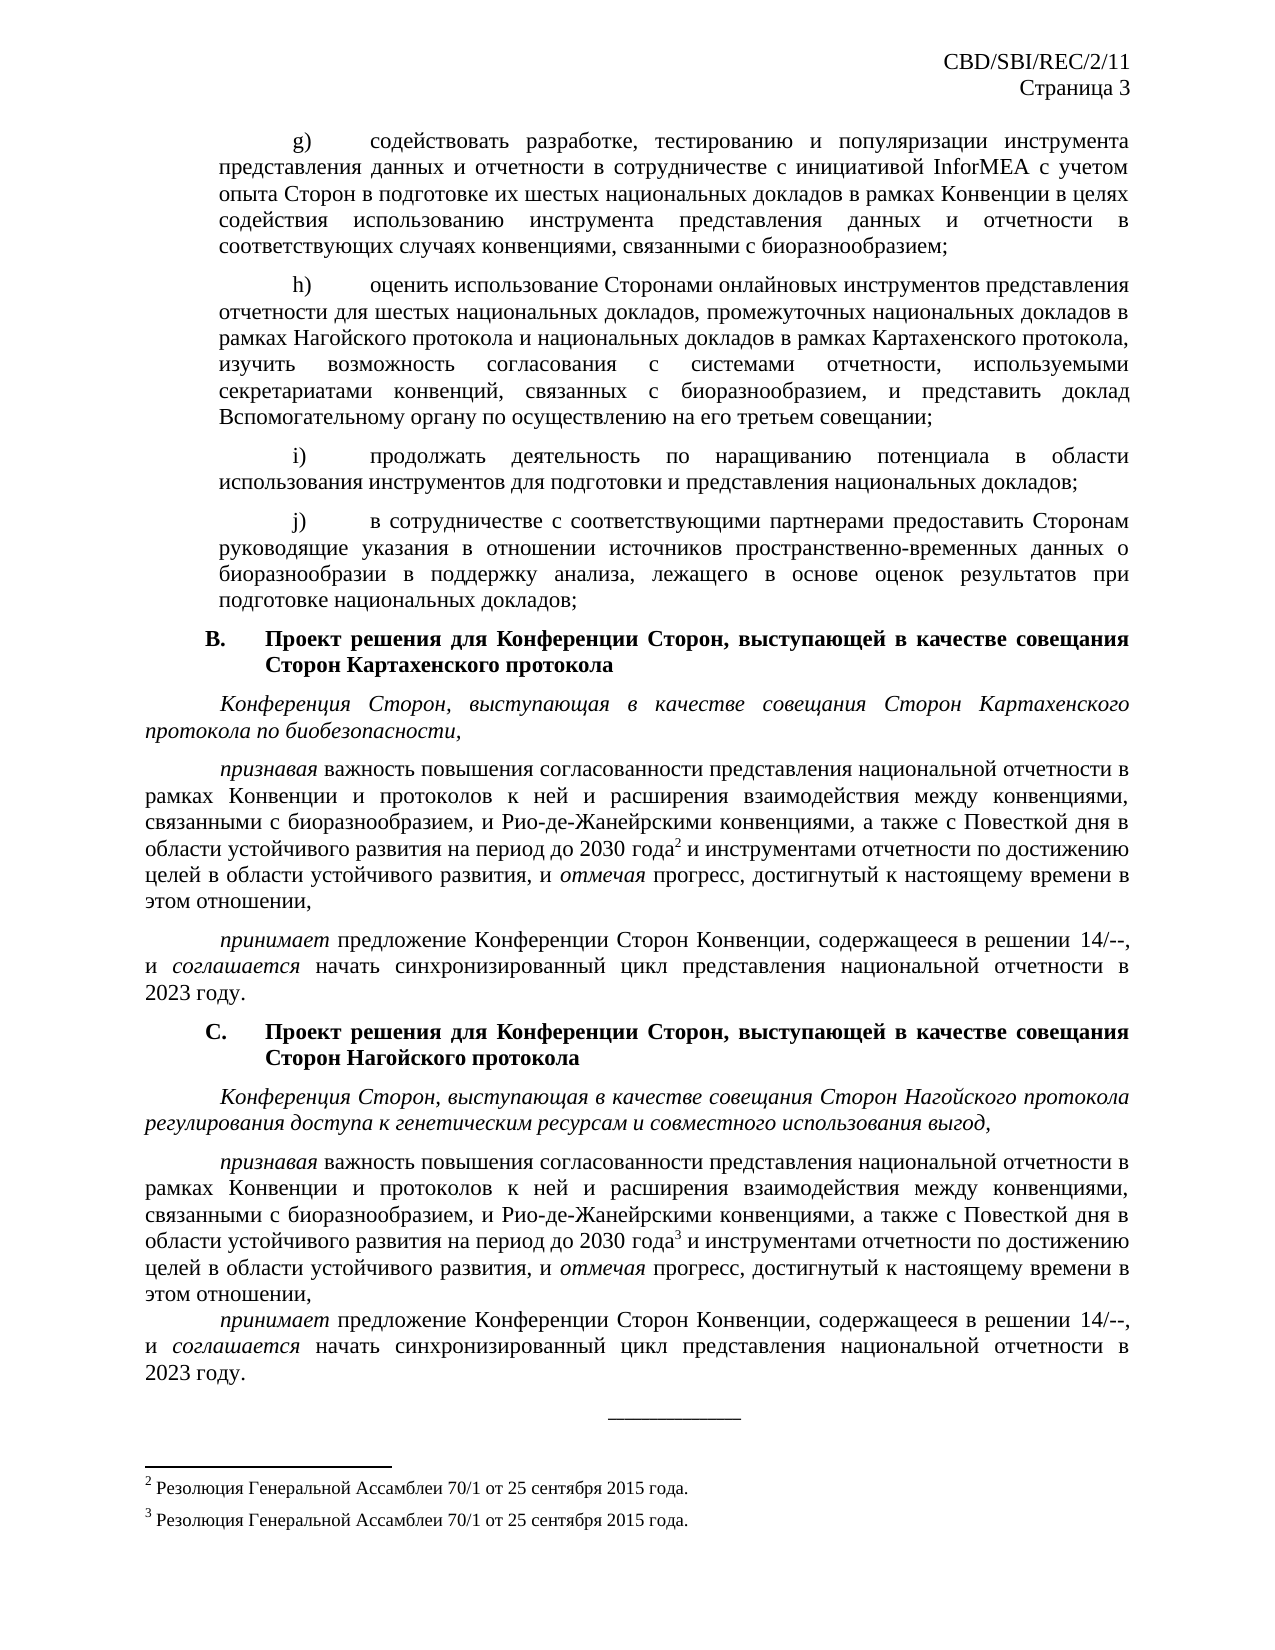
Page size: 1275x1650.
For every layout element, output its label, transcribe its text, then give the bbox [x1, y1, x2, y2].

text Конференция Сторон, выступающая в качестве совещания Сторон Картахенского протокола по биобезопасности, [145, 690, 1130, 743]
text признавая важность повышения согласованности представления национальной отчетности в рамках Конвенции и протоколов к ней и расширения взаимодействия между конвенциями, связанными с биоразнообразием, и Рио-де-Жанейрскими конвенциями, а также с Повесткой дня в области устойчивого развития на период до 2030 года и инструментами отчетности по достижению целей в области устойчивого развития, и отмечая прогресс, достигнутый к настоящему времени в этом отношении, [145, 756, 1130, 914]
text принимает предложение Конференции Сторон Конвенции, содержащееся в решении 14/--, и соглашается начать синхронизированный цикл представления национальной отчетности в 2023 году. [145, 1306, 1130, 1385]
text принимает предложение Конференции Сторон Конвенции, содержащееся в решении 14/--, и соглашается начать синхронизированный цикл представления национальной отчетности в 2023 году. [145, 926, 1130, 1005]
text ________________ [145, 1398, 1130, 1423]
text i) продолжать деятельность по наращиванию потенциала в области использования инструментов для подготовки и представления национальных докладов; [218, 442, 1130, 495]
text g) содействовать разработке, тестированию и популяризации инструмента представления данных и отчетности в сотрудничестве с инициативой InforMEA с учетом опыта Сторон в подготовке их шестых национальных докладов в рамках Конвенции в целях содействия использованию инструмента представления данных и отчетности в соответствующих случаях конвенциями, связанными с биоразнообразием; [218, 127, 1130, 259]
text признавая важность повышения согласованности представления национальной отчетности в рамках Конвенции и протоколов к ней и расширения взаимодействия между конвенциями, связанными с биоразнообразием, и Рио-де-Жанейрскими конвенциями, а также с Повесткой дня в области устойчивого развития на период до 2030 года и инструментами отчетности по достижению целей в области устойчивого развития, и отмечая прогресс, достигнутый к настоящему времени в этом отношении, [145, 1148, 1130, 1306]
text Конференция Сторон, выступающая в качестве совещания Сторон Нагойского протокола регулирования доступа к генетическим ресурсам и совместного использования выгод, [145, 1083, 1130, 1136]
text j) в сотрудничестве с соответствующими партнерами предоставить Сторонам руководящие указания в отношении источников пространственно-временных данных о биоразнообразии в поддержку анализа, лежащего в основе оценок результатов при подготовке национальных докладов; [218, 507, 1130, 613]
text B. Проект решения для Конференции Сторон, выступающей в качестве совещания Сторон Картахенского протокола [205, 625, 1130, 678]
text C. Проект решения для Конференции Сторон, выступающей в качестве совещания Сторон Нагойского протокола [205, 1018, 1130, 1070]
text h) оценить использование Сторонами онлайновых инструментов представления отчетности для шестых национальных докладов, промежуточных национальных докладов в рамках Нагойского протокола и национальных докладов в рамках Картахенского протокола, изучить возможность согласования с системами отчетности, используемыми секретариатами конвенций, связанных с биоразнообразием, и представить доклад Вспомогательному органу по осуществлению на его третьем совещании; [218, 271, 1130, 429]
